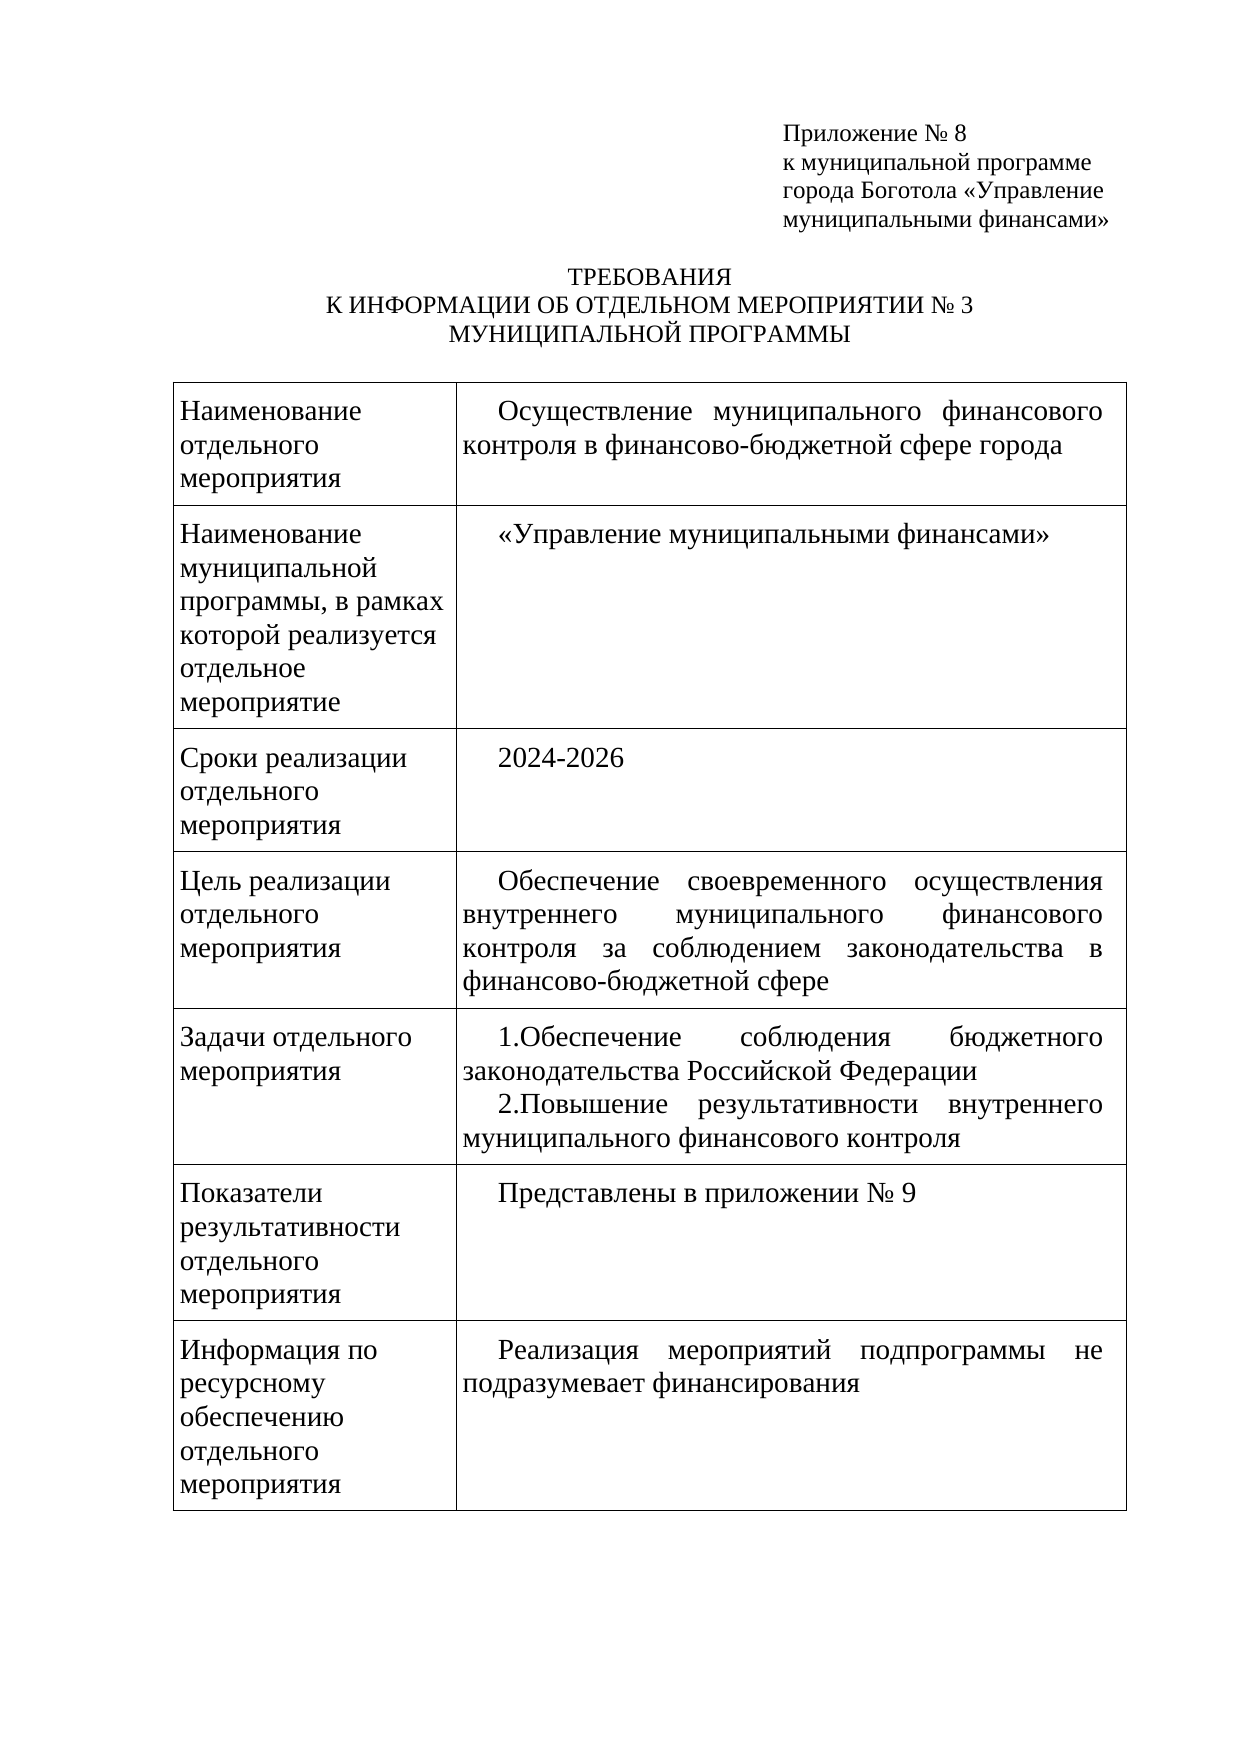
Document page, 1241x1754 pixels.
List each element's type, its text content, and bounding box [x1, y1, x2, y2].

text к муниципальной программе [177, 147, 1122, 176]
text Приложение № 8 [177, 118, 1122, 147]
table_cell Показатели результативности отдельного мероприятия [174, 1165, 456, 1320]
table_header Наименование отдельного мероприятия [174, 383, 456, 504]
text МУНИЦИПАЛЬНОЙ ПРОГРАММЫ [177, 319, 1122, 348]
table_cell «Управление муниципальными финансами» [457, 506, 1126, 728]
table_cell Представлены в приложении № 9 [457, 1165, 1126, 1320]
table_cell Информация по ресурсному обеспечению отдельного мероприятия [174, 1321, 456, 1510]
table_cell Цель реализации отдельного мероприятия [174, 852, 456, 1007]
table_cell Обеспечение своевременного осуществления внутреннего муниципального финансового контроля за соблюдением законодательства в финансово-бюджетной сфере [457, 852, 1126, 1007]
table_cell 2024-2026 [457, 729, 1126, 851]
text ТРЕБОВАНИЯ [177, 262, 1122, 291]
table_header Осуществление муниципального финансового контроля в финансово-бюджетной сфере города [457, 383, 1126, 504]
text города Боготола «Управление [177, 176, 1122, 204]
text К ИНФОРМАЦИИ ОБ ОТДЕЛЬНОМ МЕРОПРИЯТИИ № 3 [177, 291, 1122, 319]
text муниципальными финансами» [177, 204, 1122, 233]
table_cell Наименование муниципальной программы, в рамках которой реализуется отдельное мероприятие [174, 506, 456, 728]
table_cell Задачи отдельного мероприятия [174, 1009, 456, 1164]
table_cell Сроки реализации отдельного мероприятия [174, 729, 456, 851]
table_cell Реализация мероприятий подпрограммы не подразумевает финансирования [457, 1321, 1126, 1510]
table_cell 1.Обеспечение соблюдения бюджетного законодательства Российской Федерации 2.Повышение результативности внутреннего муниципального финансового контроля [457, 1009, 1126, 1164]
